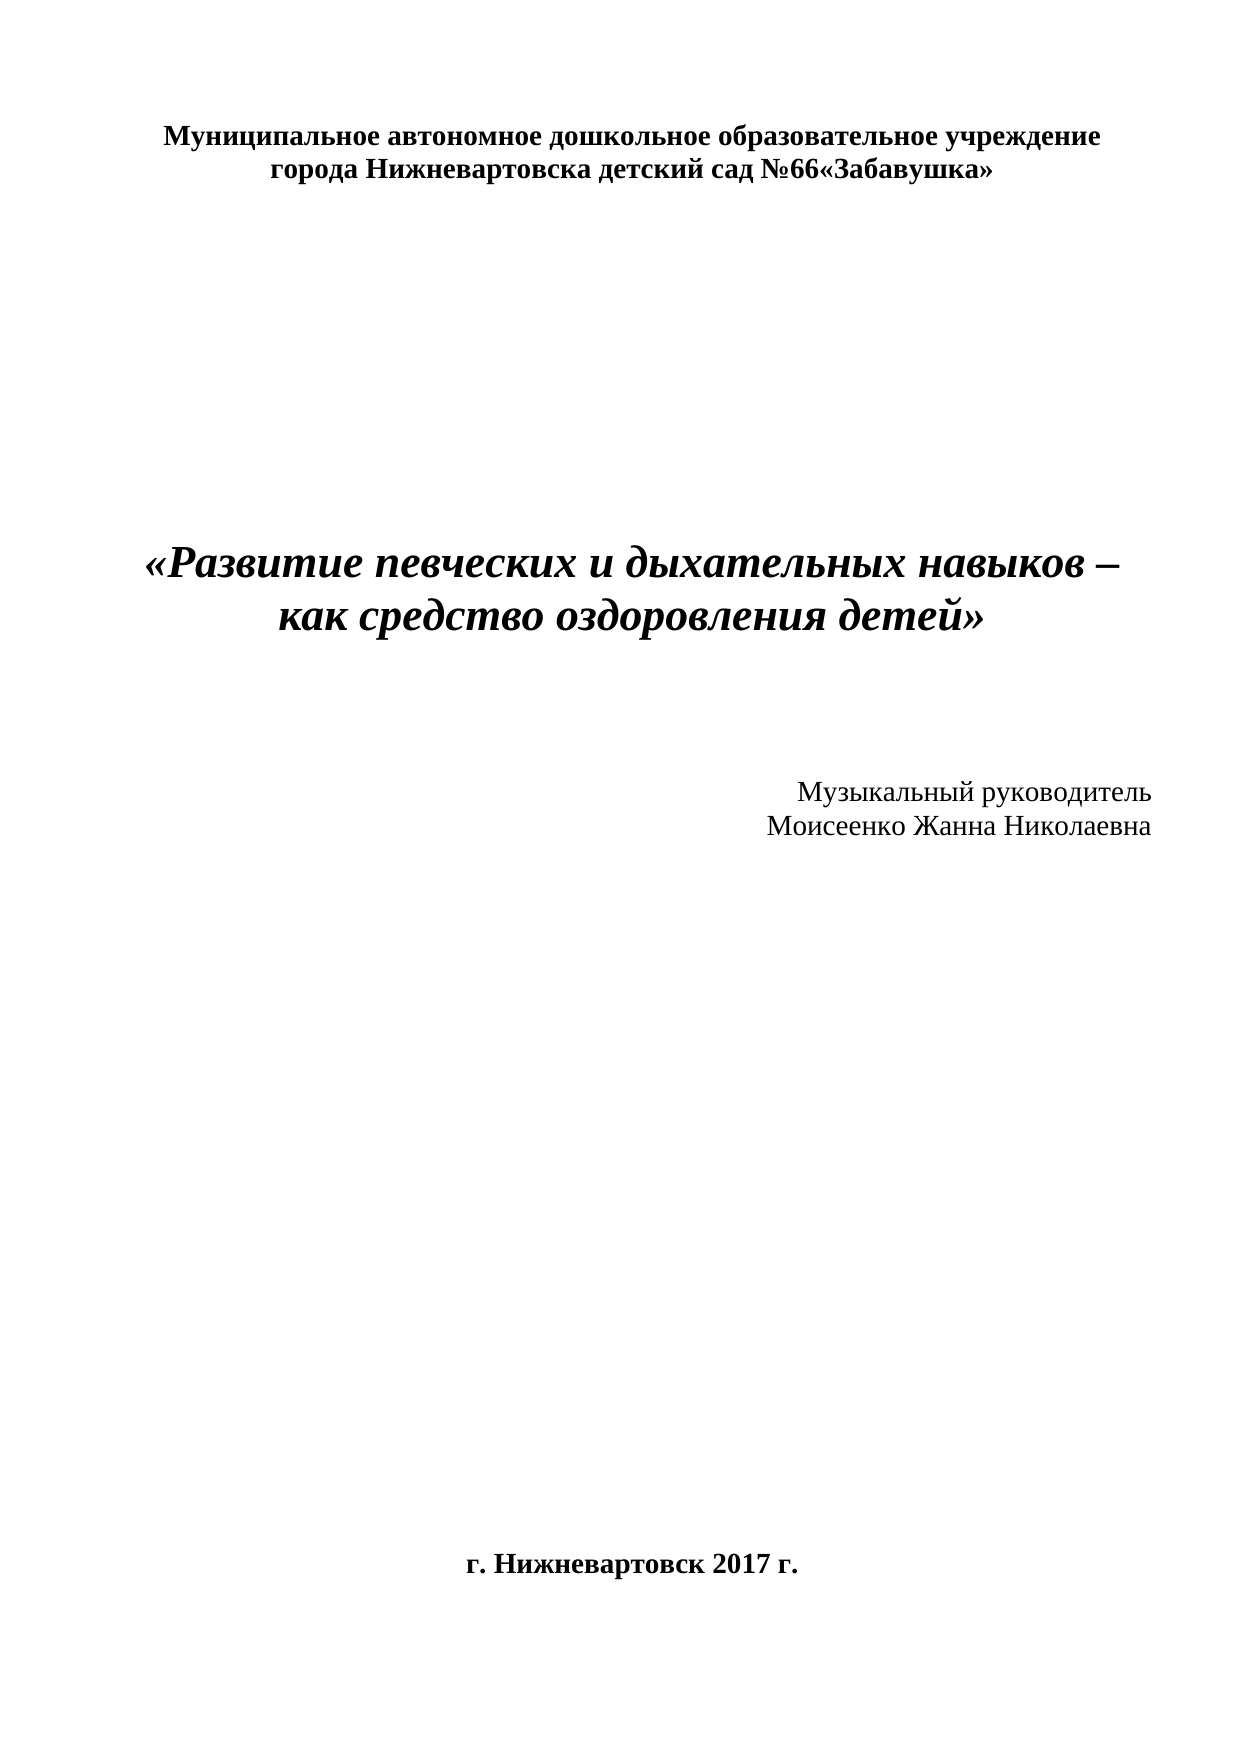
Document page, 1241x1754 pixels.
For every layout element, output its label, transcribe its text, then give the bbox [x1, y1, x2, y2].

text города Нижневартовска детский сад №66«Забавушка» [112, 152, 1152, 185]
text Музыкальный руководитель [112, 774, 1152, 808]
text г. Нижневартовск 2017 г. [112, 1546, 1152, 1579]
text Моисеенко Жанна Николаевна [112, 808, 1152, 842]
text Муниципальное автономное дошкольное образовательное учреждение [112, 118, 1152, 152]
text «Развитие певческих и дыхательных навыков – [112, 535, 1152, 588]
text как средство оздоровления детей» [112, 588, 1152, 640]
